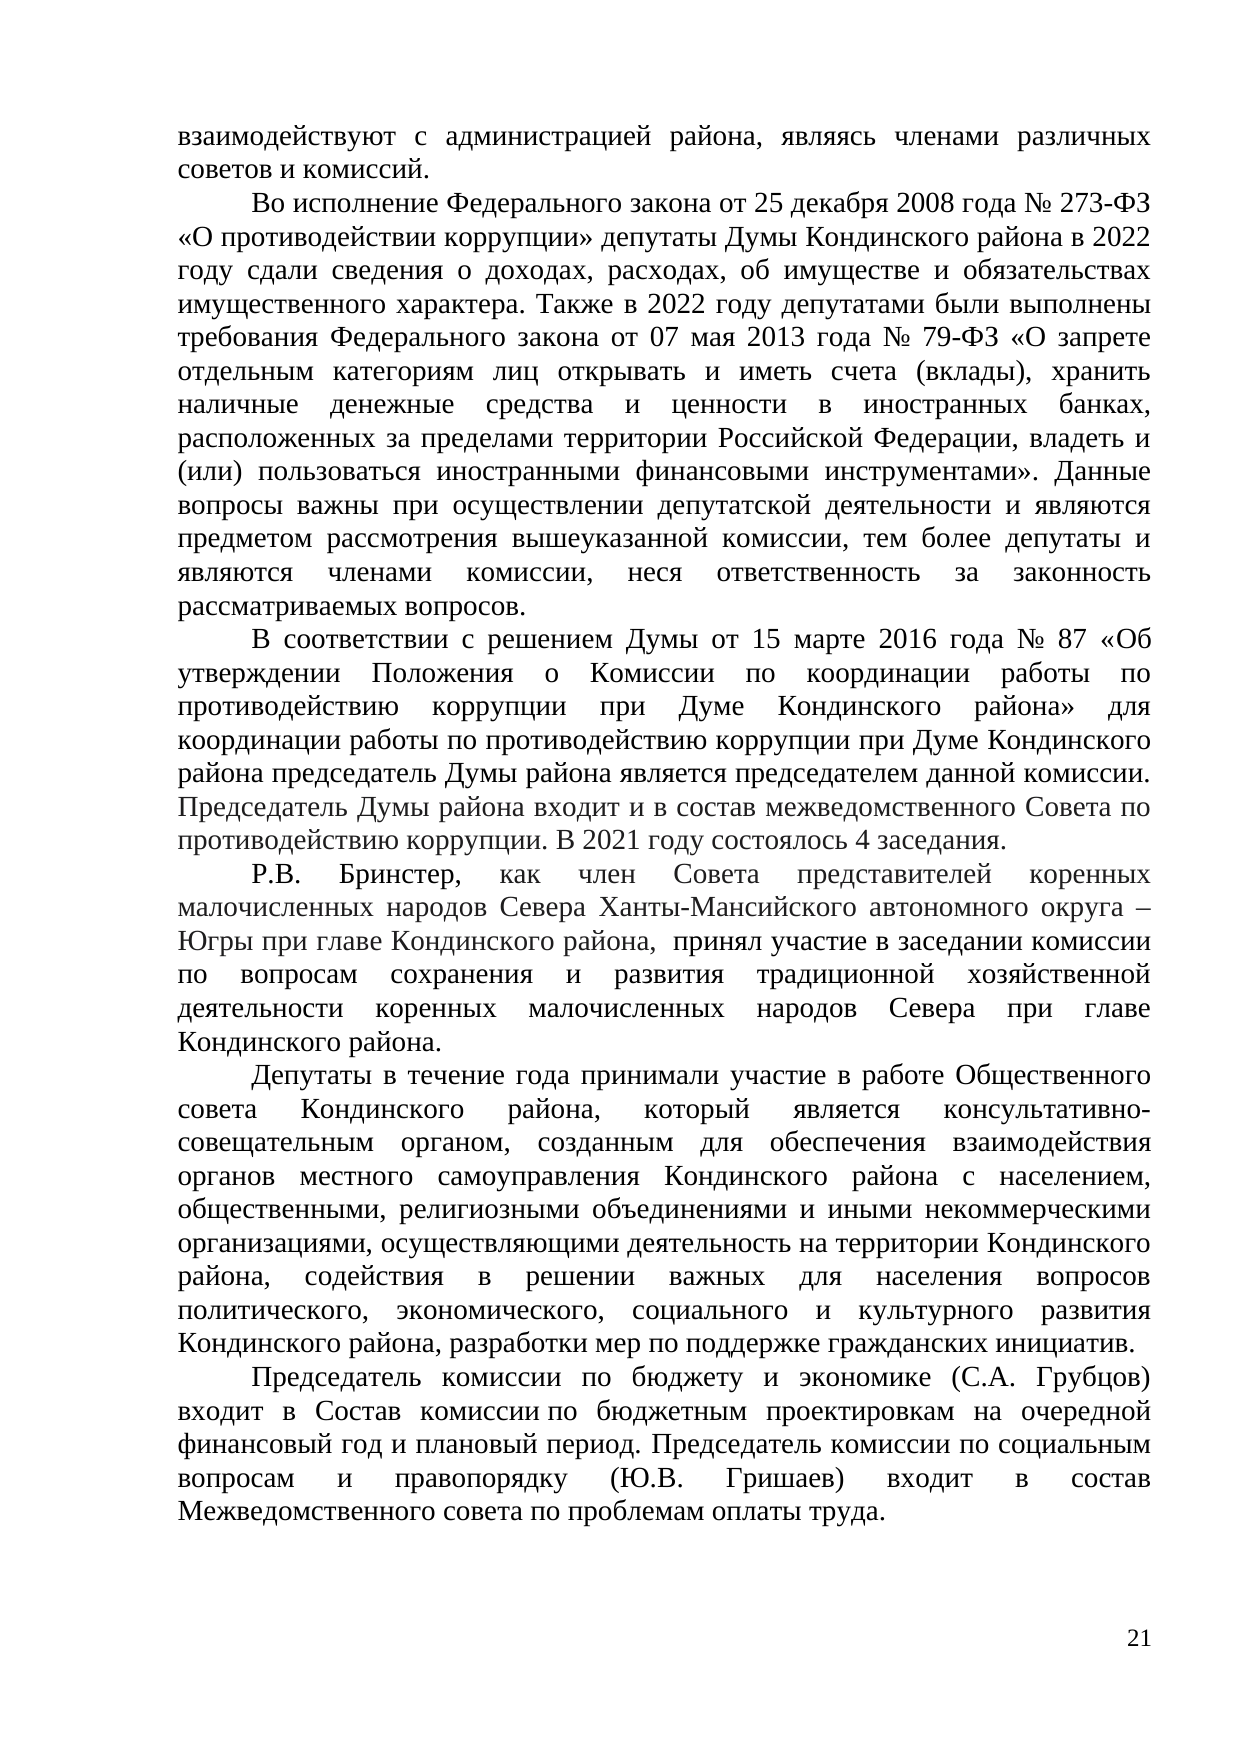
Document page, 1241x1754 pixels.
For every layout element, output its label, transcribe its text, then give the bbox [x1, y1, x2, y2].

text Депутаты в течение года принимали участие в работе Общественного совета Кондинского района, который является консультативно-совещательным органом, созданным для обеспечения взаимодействия органов местного самоуправления Кондинского района с населением, общественными, религиозными объединениями и иными некоммерческими организациями, осуществляющими деятельность на территории Кондинского района, содействия в решении важных для населения вопросов политического, экономического, социального и культурного развития Кондинского района, разработки мер по поддержке гражданских инициатив. [177, 1057, 1152, 1359]
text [177, 118, 1152, 185]
text Р.В. Бринстер, как член Совета представителей коренных малочисленных народов Севера Ханты-Мансийского автономного округа – Югры при главе Кондинского района, принял участие в заседании комиссии по вопросам сохранения и развития традиционной хозяйственной деятельности коренных малочисленных народов Севера при главе Кондинского района. [177, 856, 1152, 890]
text В соответствии с решением Думы от 15 марте 2016 года № 87 «Об утверждении Положения о Комиссии по координации работы по противодействию коррупции при Думе Кондинского района» для координации работы по противодействию коррупции при Думе Кондинского района председатель Думы района является председателем данной комиссии. Председатель Думы района входит и в состав межведомственного Совета по противодействию коррупции. В 2021 году состоялось 4 заседания. [177, 822, 1152, 856]
text Председатель комиссии по бюджету и экономике (С.А. Грубцов) входит в Состав комиссии по бюджетным проектировкам на очередной финансовый год и плановый период. Председатель комиссии по социальным вопросам и правопорядку (Ю.В. Гришаев) входит в состав Межведомственного совета по проблемам оплаты труда. [177, 1359, 1152, 1527]
text Во исполнение Федерального закона от 25 декабря 2008 года № 273-ФЗ «О противодействии коррупции» депутаты Думы Кондинского района в 2022 году сдали сведения о доходах, расходах, об имуществе и обязательствах имущественного характера. Также в 2022 году депутатами были выполнены требования Федерального закона от 07 мая 2013 года № 79-ФЗ «О запрете отдельным категориям лиц открывать и иметь счета (вклады), хранить наличные денежные средства и ценности в иностранных банках, расположенных за пределами территории Российской Федерации, владеть и (или) пользоваться иностранными финансовыми инструментами». Данные вопросы важны при осуществлении депутатской деятельности и являются предметом рассмотрения вышеуказанной комиссии, тем более депутаты и являются членами комиссии, неся ответственность за законность рассматриваемых вопросов. [177, 185, 1152, 621]
text В соответствии с решением Думы от 15 марте 2016 года № 87 «Об утверждении Положения о Комиссии по координации работы по противодействию коррупции при Думе Кондинского района» для координации работы по противодействию коррупции при Думе Кондинского района председатель Думы района является председателем данной комиссии. Председатель Думы района входит и в состав межведомственного Совета по противодействию коррупции. В 2021 году состоялось 4 заседания. [177, 621, 1152, 789]
text Р.В. Бринстер, как член Совета представителей коренных малочисленных народов Севера Ханты-Мансийского автономного округа – Югры при главе Кондинского района, принял участие в заседании комиссии по вопросам сохранения и развития традиционной хозяйственной деятельности коренных малочисленных народов Севера при главе Кондинского района. [177, 923, 1152, 1057]
